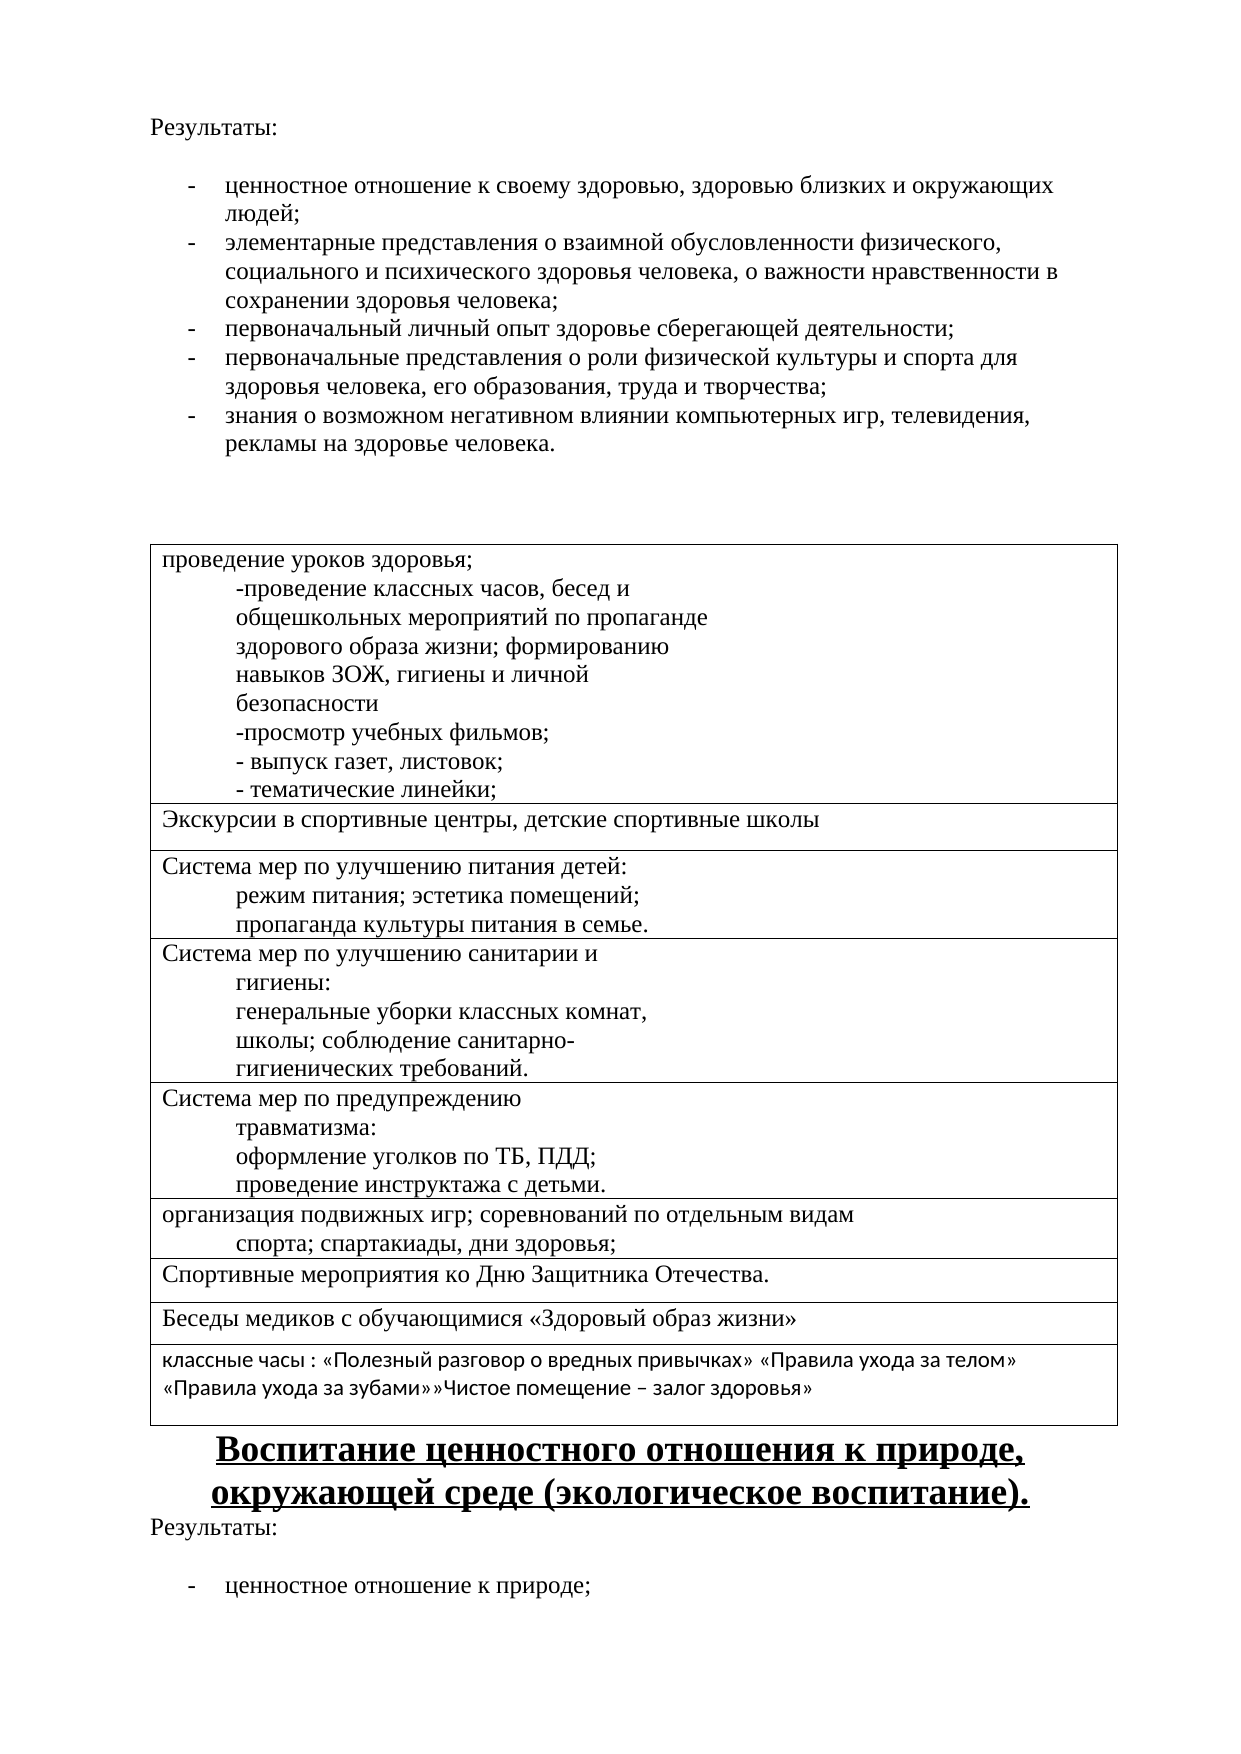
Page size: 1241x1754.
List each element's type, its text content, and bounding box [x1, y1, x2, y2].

table_cell Беседы медиков с обучающимися «Здоровый образ жизни» [151, 1303, 1117, 1344]
table_cell Система мер по улучшению санитарии и гигиены: генеральные уборки классных комнат, школы; соблюдение санитарно- гигиенических требований. [151, 939, 1117, 1082]
text Результаты: [150, 1512, 1090, 1541]
table_header проведение уроков здоровья; -проведение классных часов, бесед и общешкольных мероприятий по пропаганде здорового образа жизни; формированию навыков ЗОЖ, гигиены и личной безопасности -просмотр учебных фильмов; - выпуск газет, листовок; - тематические линейки; [151, 545, 1117, 803]
table_cell Система мер по предупреждению травматизма: оформление уголков по ТБ, ПДД; проведение инструктажа с детьми. [151, 1083, 1117, 1198]
list первоначальный личный опыт здоровье сберегающей деятельности; [187, 313, 1090, 342]
list ценностное отношение к природе; [187, 1570, 1090, 1598]
table_cell организация подвижных игр; соревнований по отдельным видам спорта; спартакиады, дни здоровья; [151, 1199, 1117, 1258]
list ценностное отношение к своему здоровью, здоровью близких и окружающих людей; [187, 170, 1090, 227]
list первоначальные представления о роли физической культуры и спорта для здоровья человека, его образования, труда и творчества; [187, 342, 1090, 400]
table_cell Спортивные мероприятия ко Дню Защитника Отечества. [151, 1259, 1117, 1302]
text Результаты: [150, 112, 1090, 141]
table_cell Экскурсии в спортивные центры, детские спортивные школы [151, 804, 1117, 850]
text Воспитание ценностного отношения к природе, окружающей среде (экологическое воспитание). [150, 1426, 1090, 1512]
table_cell Система мер по улучшению питания детей: режим питания; эстетика помещений; пропаганда культуры питания в семье. [151, 851, 1117, 937]
list знания о возможном негативном влиянии компьютерных игр, телевидения, рекламы на здоровье человека. [187, 400, 1090, 457]
table_cell классные часы : «Полезный разговор о вредных привычках» «Правила ухода за телом» «Правила ухода за зубами»»Чистое помещение – залог здоровья» [151, 1345, 1117, 1425]
